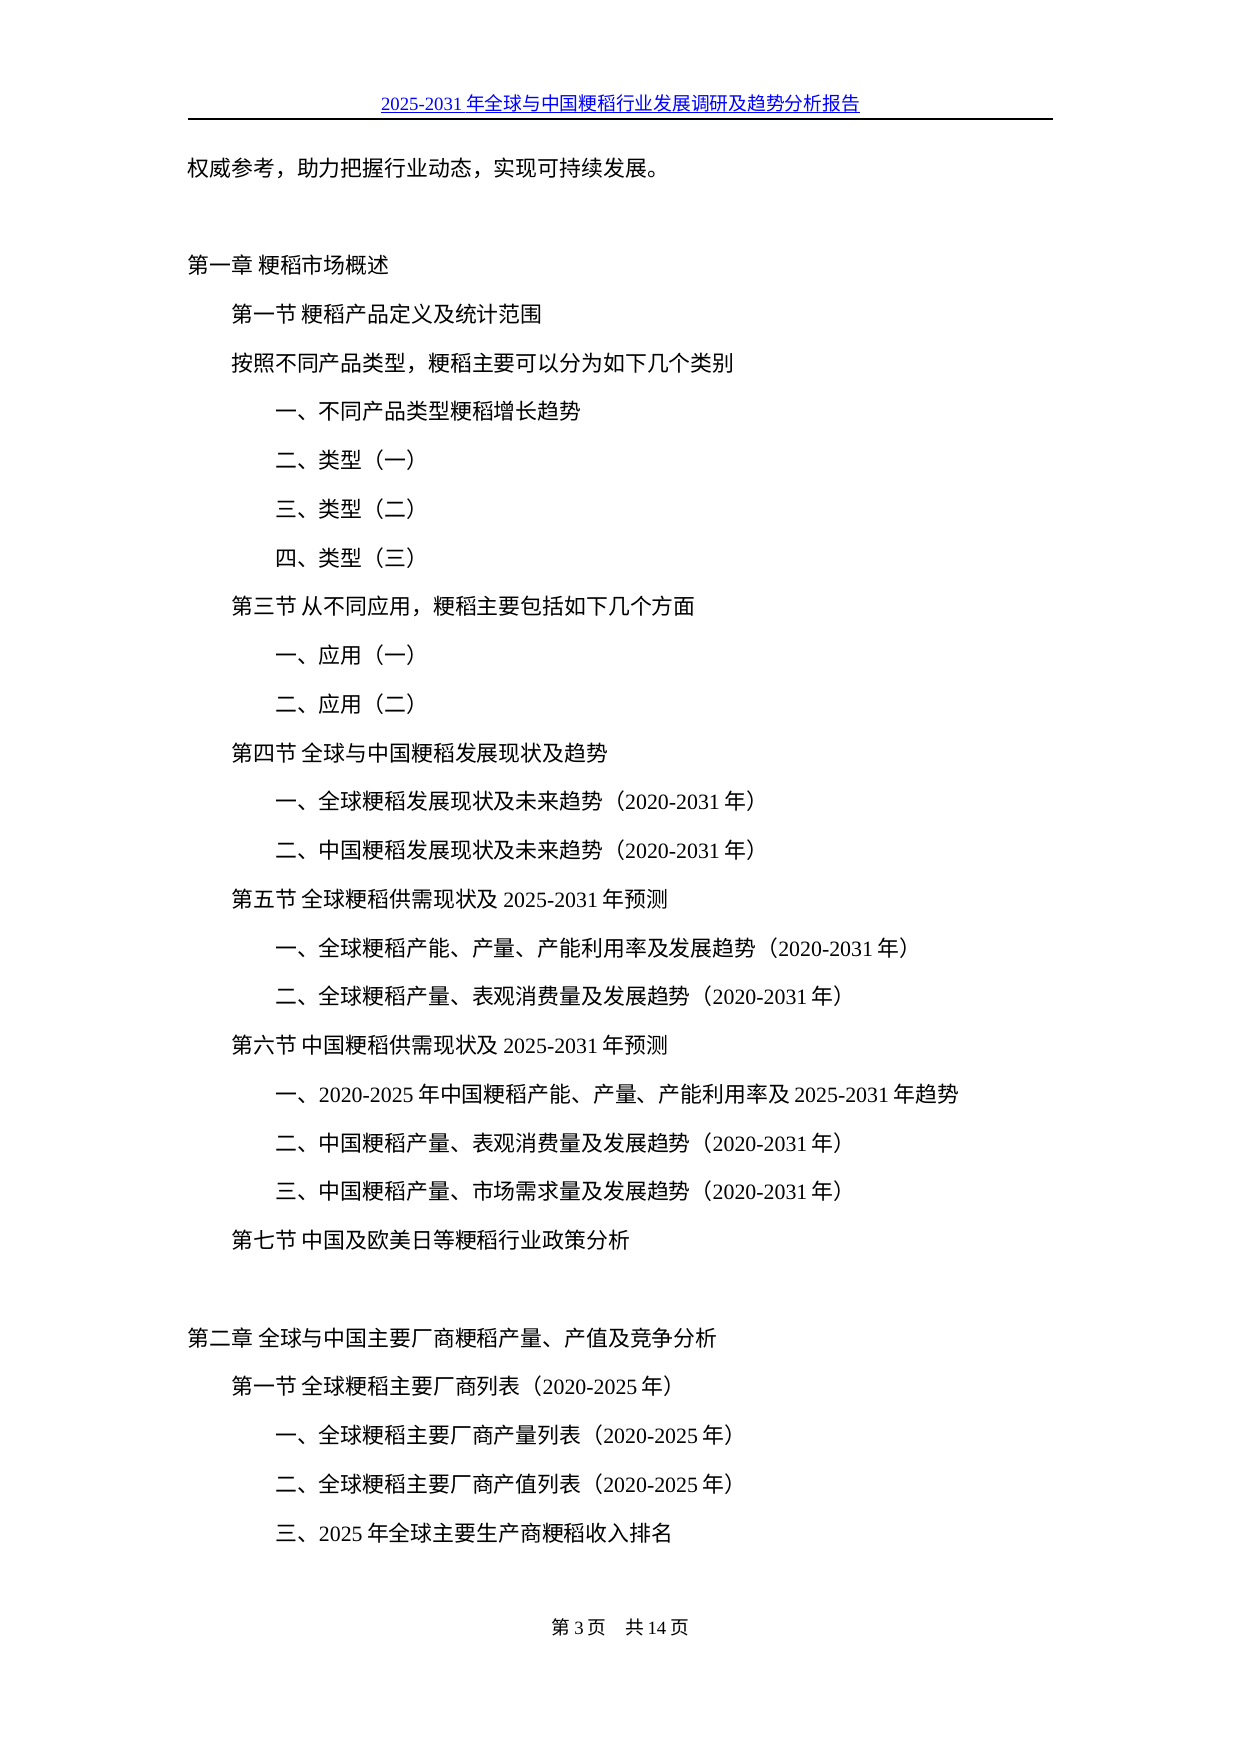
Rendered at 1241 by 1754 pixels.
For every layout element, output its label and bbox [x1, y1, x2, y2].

text [187, 150, 1053, 1548]
